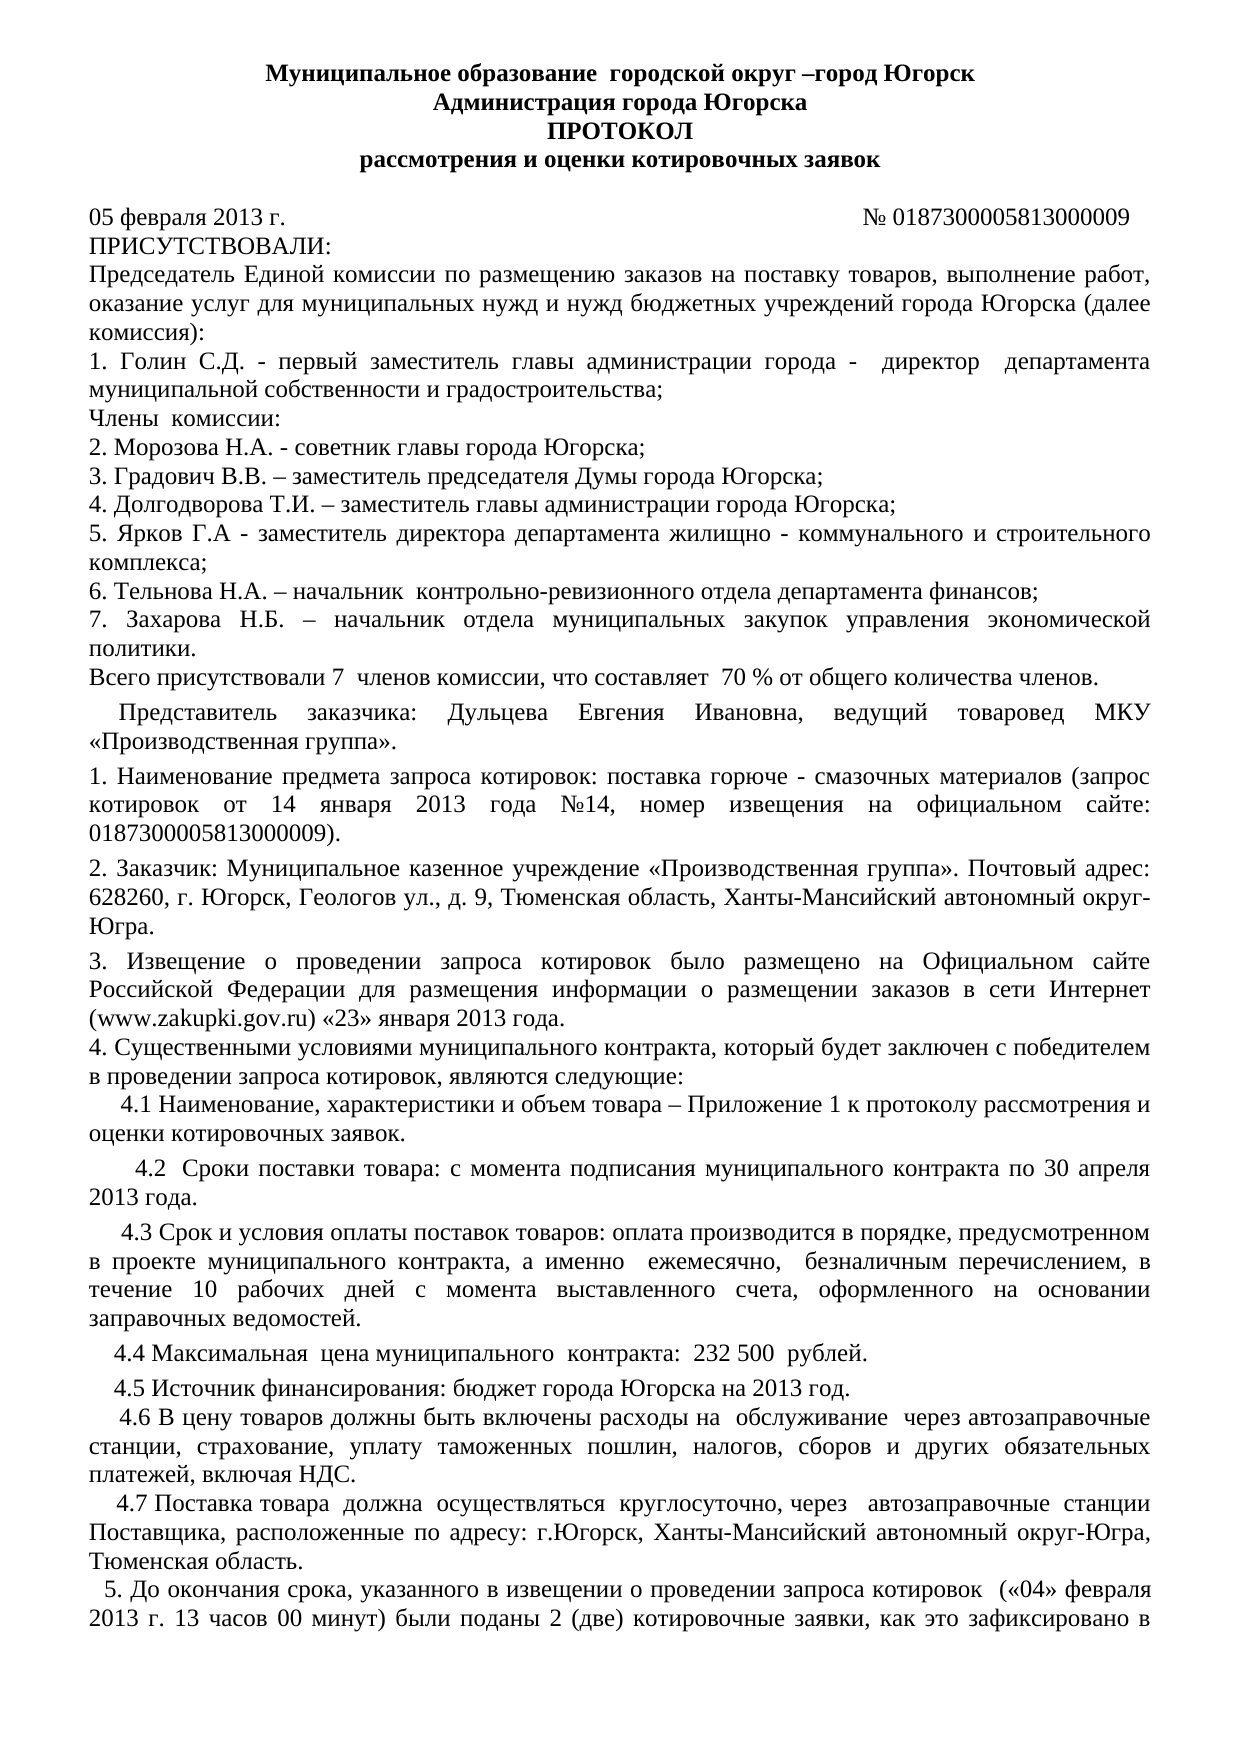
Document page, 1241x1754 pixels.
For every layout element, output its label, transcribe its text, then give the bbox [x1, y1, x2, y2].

text 1. Голин С.Д. - первый заместитель главы администрации города - директор департамента муниципальной собственности и градостроительства; [89, 346, 1152, 403]
list 4.5 Источник финансирования: бюджет города Югорска на 2013 год. [89, 1373, 1152, 1402]
list 4.4 Максимальная цена муниципального контракта: 232 500 рублей. [89, 1338, 1152, 1367]
text 4.6 В цену товаров должны быть включены расходы на обслуживание через автозаправочные станции, страхование, уплату таможенных пошлин, налогов, сборов и других обязательных платежей, включая НДС. [89, 1402, 1152, 1488]
text Всего присутствовали 7 членов комиссии, что составляет 70 % от общего количества членов. [89, 662, 1152, 691]
list 4.3 Срок и условия оплаты поставок товаров: оплата производится в порядке, предусмотренном в проекте муниципального контракта, а именно ежемесячно, безналичным перечислением, в течение 10 рабочих дней с момента выставленного счета, оформленного на основании заправочных ведомостей. [89, 1217, 1152, 1332]
text 4. Существенными условиями муниципального контракта, который будет заключен с победителем в проведении запроса котировок, являются следующие: [89, 1032, 1152, 1089]
text Администрация города Югорска [89, 87, 1152, 116]
text 5. Ярков Г.А - заместитель директора департамента жилищно - коммунального и строительного комплекса; [89, 518, 1152, 576]
text 05 февраля 2013 г. № 0187300005813000009 [89, 202, 1152, 231]
text 4.1 Наименование, характеристики и объем товара – Приложение 1 к протоколу рассмотрения и оценки котировочных заявок. [89, 1089, 1152, 1147]
text 7. Захарова Н.Б. – начальник отдела муниципальных закупок управления экономической политики. [89, 604, 1152, 662]
text Муниципальное образование городской округ –город Югорск [89, 58, 1152, 87]
text 3. Градович В.В. – заместитель председателя Думы города Югорска; [89, 461, 1152, 489]
list 4.2 Сроки поставки товара: с момента подписания муниципального контракта по 30 апреля 2013 года. [89, 1153, 1152, 1211]
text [89, 1574, 1152, 1632]
list 1. Наименование предмета запроса котировок: поставка горюче - смазочных материалов (запрос котировок от 14 января 2013 года №14, номер извещения на официальном сайте: 0187300005813000009). [89, 761, 1152, 847]
text 4.7 Поставка товара должна осуществляться круглосуточно, через автозаправочные станции Поставщика, расположенные по адресу: г.Югорск, Ханты-Мансийский автономный округ-Югра, Тюменская область. [89, 1488, 1152, 1574]
text рассмотрения и оценки котировочных заявок [89, 144, 1152, 173]
list Представитель заказчика: Дульцева Евгения Ивановна, ведущий товаровед МКУ «Производственная группа». [89, 697, 1152, 754]
list 3. Извещение о проведении запроса котировок было размещено на Официальном сайте Российской Федерации для размещения информации о размещении заказов в сети Интернет (www.zakupki.gov.ru) «23» января 2013 года. [89, 946, 1152, 1032]
text 4. Долгодворова Т.И. – заместитель главы администрации города Югорска; [89, 489, 1152, 518]
text Председатель Единой комиссии по размещению заказов на поставку товаров, выполнение работ, оказание услуг для муниципальных нужд и нужд бюджетных учреждений города Югорска (далее комиссия): [89, 259, 1152, 346]
text 2. Морозова Н.А. - советник главы города Югорска; [89, 432, 1152, 461]
list 2. Заказчик: Муниципальное казенное учреждение «Производственная группа». Почтовый адрес: 628260, г. Югорск, Геологов ул., д. 9, Тюменская область, Ханты-Мансийский автономный округ-Югра. [89, 853, 1152, 939]
text ПРОТОКОЛ [89, 116, 1152, 144]
text ПРИСУТСТВОВАЛИ: [89, 231, 1152, 259]
text Члены комиссии: [89, 403, 1152, 432]
text 6. Тельнова Н.А. – начальник контрольно-ревизионного отдела департамента финансов; [89, 576, 1152, 604]
